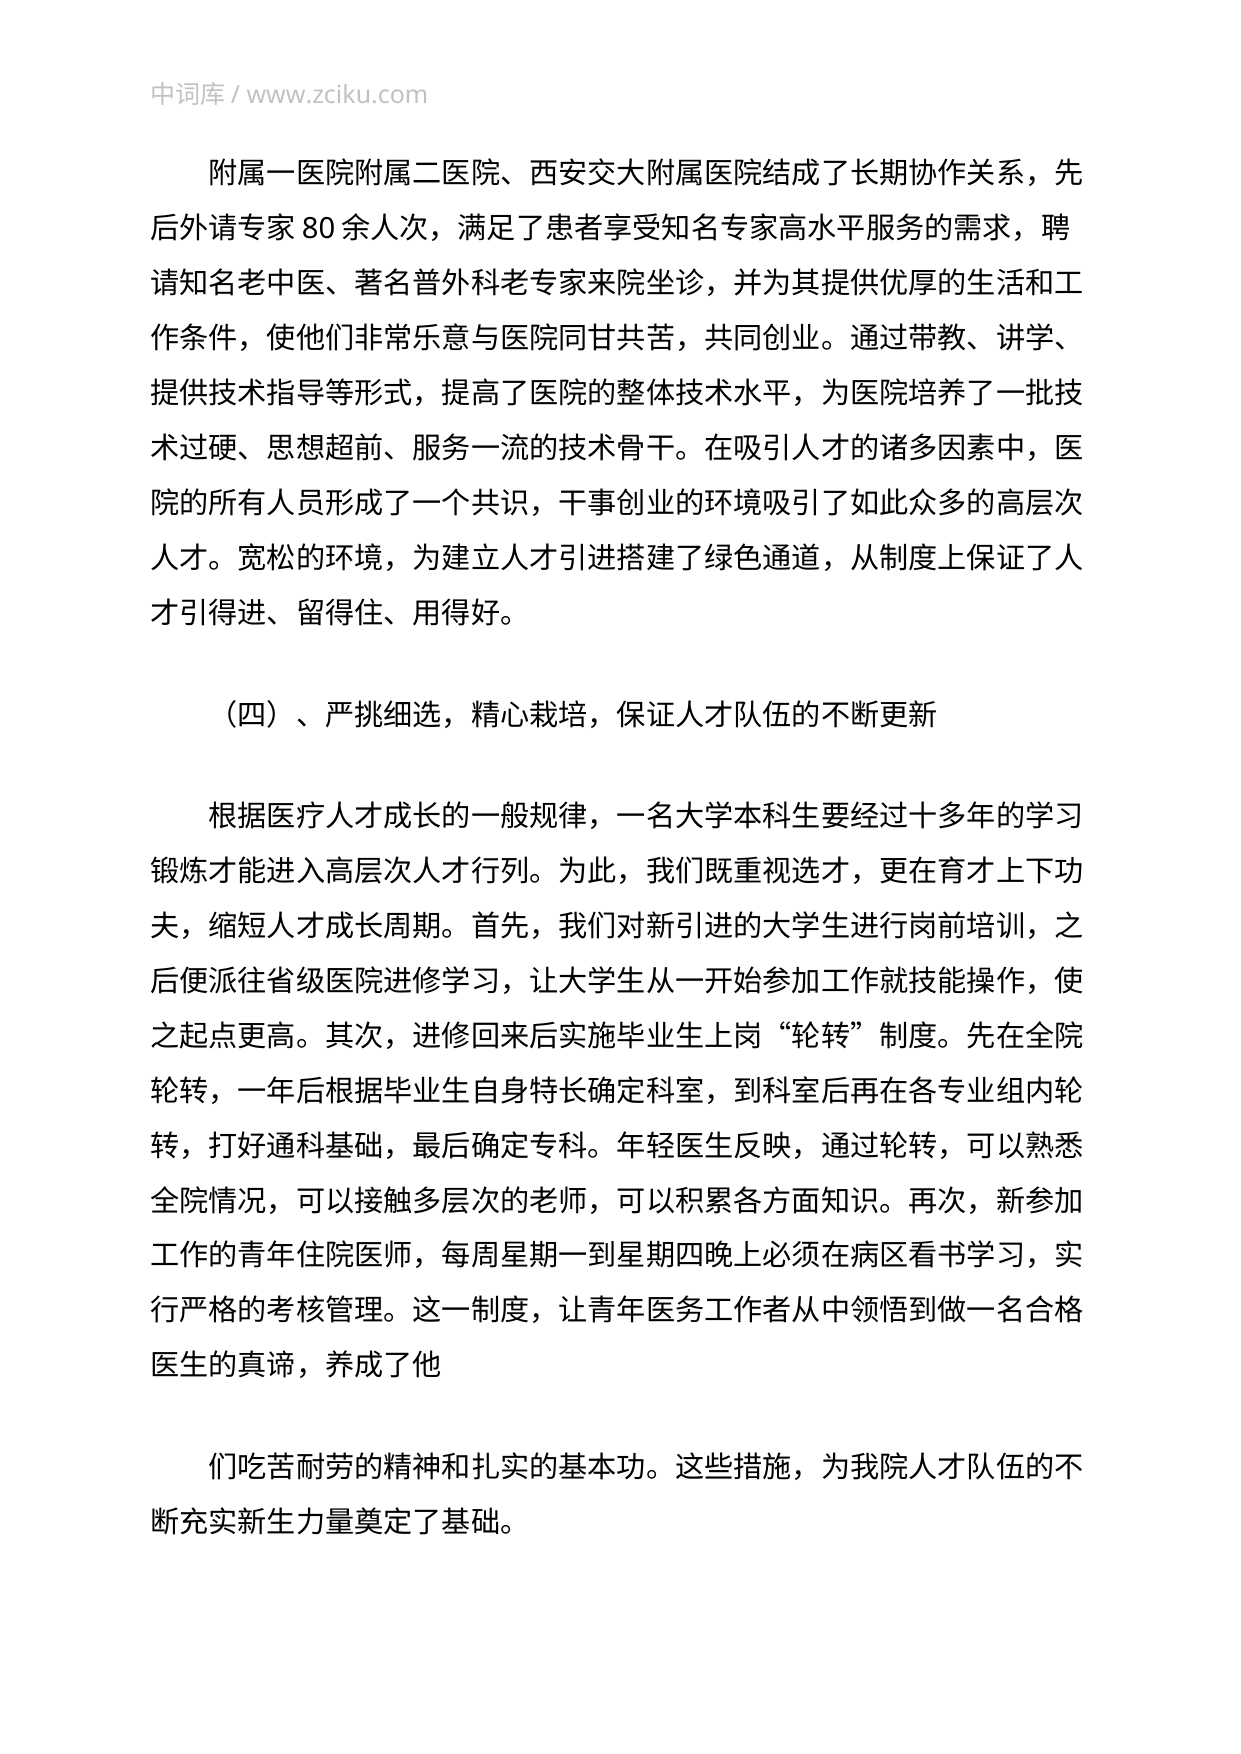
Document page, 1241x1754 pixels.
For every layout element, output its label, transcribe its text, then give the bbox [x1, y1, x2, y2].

text （四）、严挑细选，精心栽培，保证人才队伍的不断更新 [150, 691, 1090, 733]
text 附属一医院附属二医院、西安交大附属医院结成了长期协作关系，先后外请专家80余人次，满足了患者享受知名专家高水平服务的需求，聘请知名老中医、著名普外科老专家来院坐诊，并为其提供优厚的生活和工作条件，使他们非常乐意与医院同甘共苦，共同创业。通过带教、讲学、提供技术指导等形式，提高了医院的整体技术水平，为医院培养了一批技术过硬、思想超前、服务一流的技术骨干。在吸引人才的诸多因素中，医院的所有人员形成了一个共识，干事创业的环境吸引了如此众多的高层次人才。宽松的环境，为建立人才引进搭建了绿色通道，从制度上保证了人才引得进、留得住、用得好。 [150, 150, 1090, 632]
text 根据医疗人才成长的一般规律，一名大学本科生要经过十多年的学习锻炼才能进入高层次人才行列。为此，我们既重视选才，更在育才上下功夫，缩短人才成长周期。首先，我们对新引进的大学生进行岗前培训，之后便派往省级医院进修学习，让大学生从一开始参加工作就技能操作，使之起点更高。其次，进修回来后实施毕业生上岗“轮转”制度。先在全院轮转，一年后根据毕业生自身特长确定科室，到科室后再在各专业组内轮转，打好通科基础，最后确定专科。年轻医生反映，通过轮转，可以熟悉全院情况，可以接触多层次的老师，可以积累各方面知识。再次，新参加工作的青年住院医师，每周星期一到星期四晚上必须在病区看书学习，实行严格的考核管理。这一制度，让青年医务工作者从中领悟到做一名合格医生的真谛，养成了他 [150, 793, 1090, 1384]
text 们吃苦耐劳的精神和扎实的基本功。这些措施，为我院人才队伍的不断充实新生力量奠定了基础。 [150, 1443, 1090, 1541]
